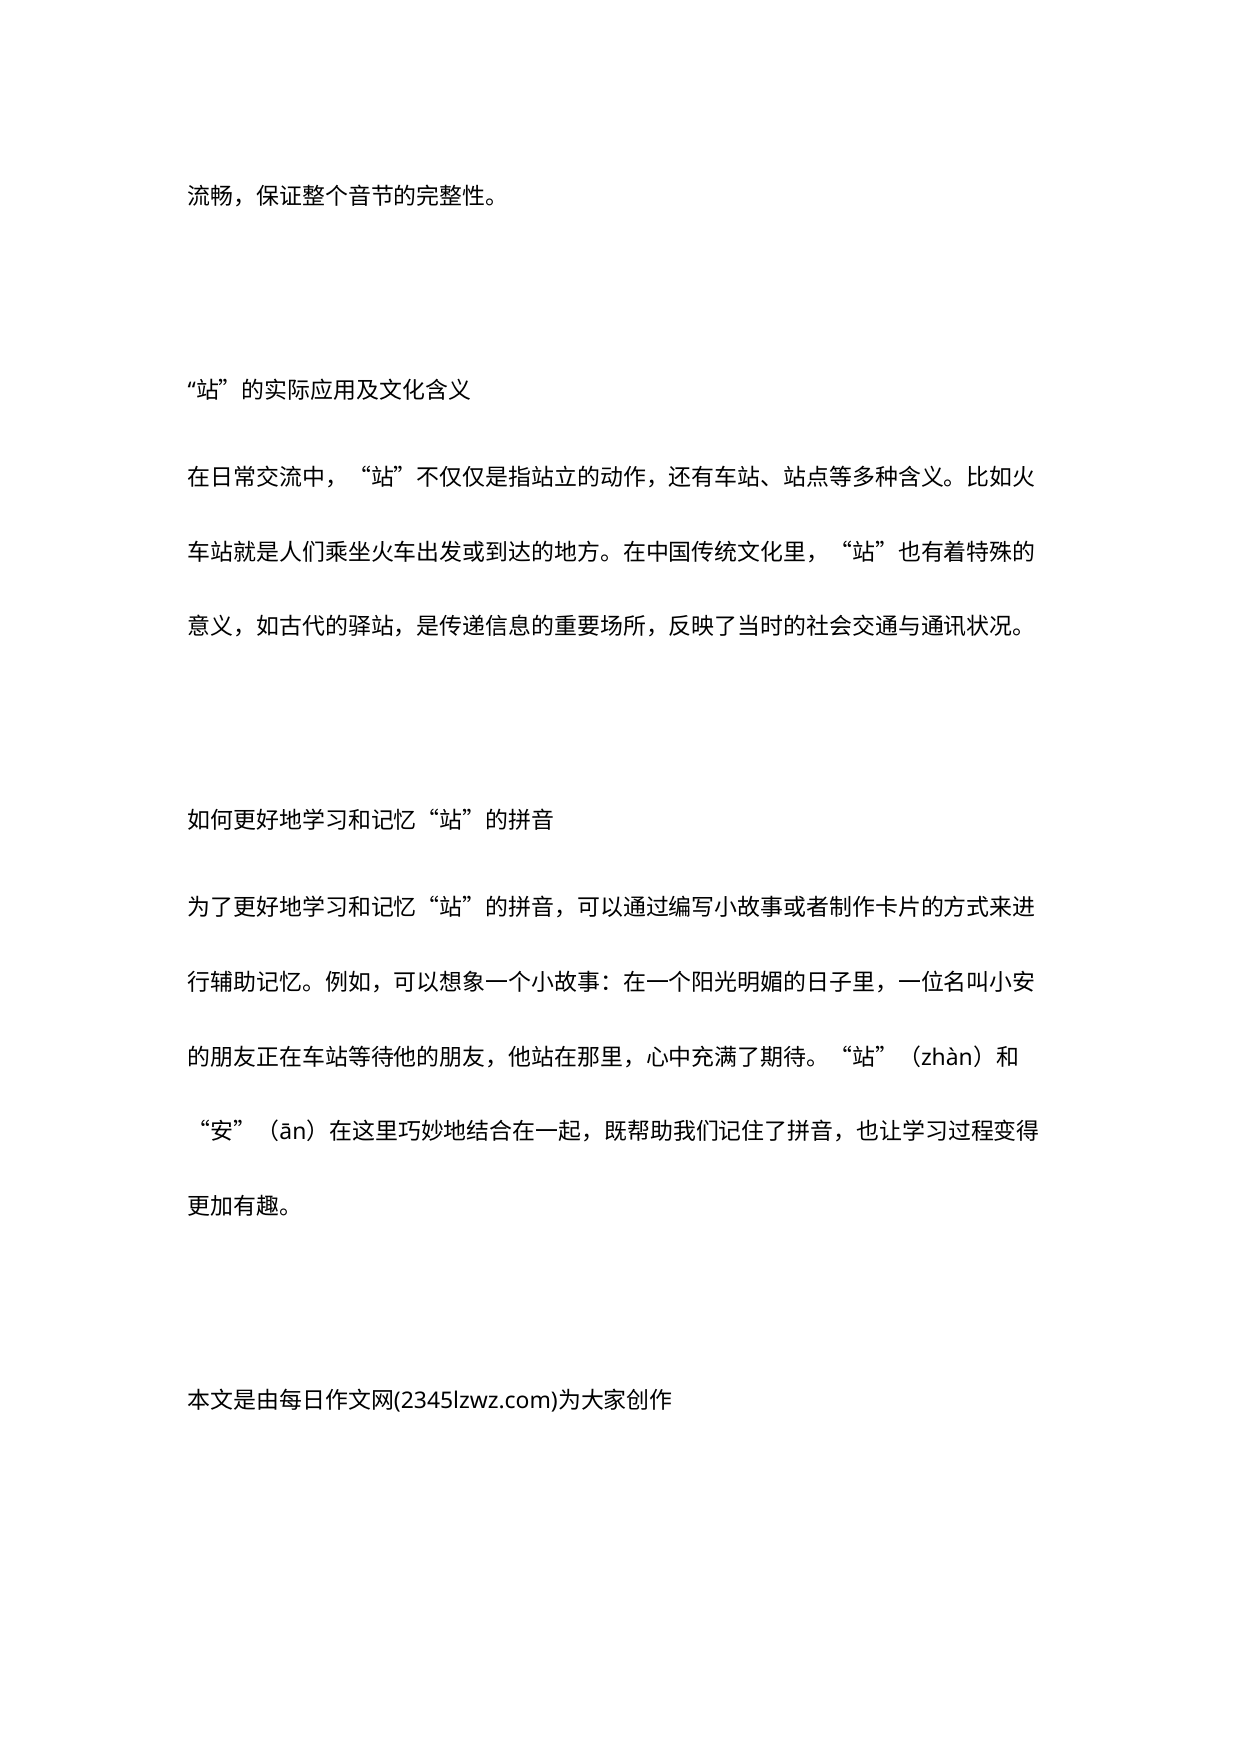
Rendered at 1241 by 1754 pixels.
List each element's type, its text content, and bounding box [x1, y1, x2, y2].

text 为了更好地学习和记忆“站”的拼音，可以通过编写小故事或者制作卡片的方式来进行辅助记忆。例如，可以想象一个小故事：在一个阳光明媚的日子里，一位名叫小安的朋友正在车站等待他的朋友，他站在那里，心中充满了期待。“站”（zhàn）和“安”（ān）在这里巧妙地结合在一起，既帮助我们记住了拼音，也让学习过程变得更加有趣。 [187, 873, 1053, 1237]
text “站”的实际应用及文化含义 [187, 356, 1053, 421]
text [187, 162, 1053, 227]
text 本文是由每日作文网(2345lzwz.com)为大家创作 [187, 1366, 1053, 1431]
text 在日常交流中，“站”不仅仅是指站立的动作，还有车站、站点等多种含义。比如火车站就是人们乘坐火车出发或到达的地方。在中国传统文化里，“站”也有着特殊的意义，如古代的驿站，是传递信息的重要场所，反映了当时的社会交通与通讯状况。 [187, 443, 1053, 657]
text 如何更好地学习和记忆“站”的拼音 [187, 787, 1053, 852]
